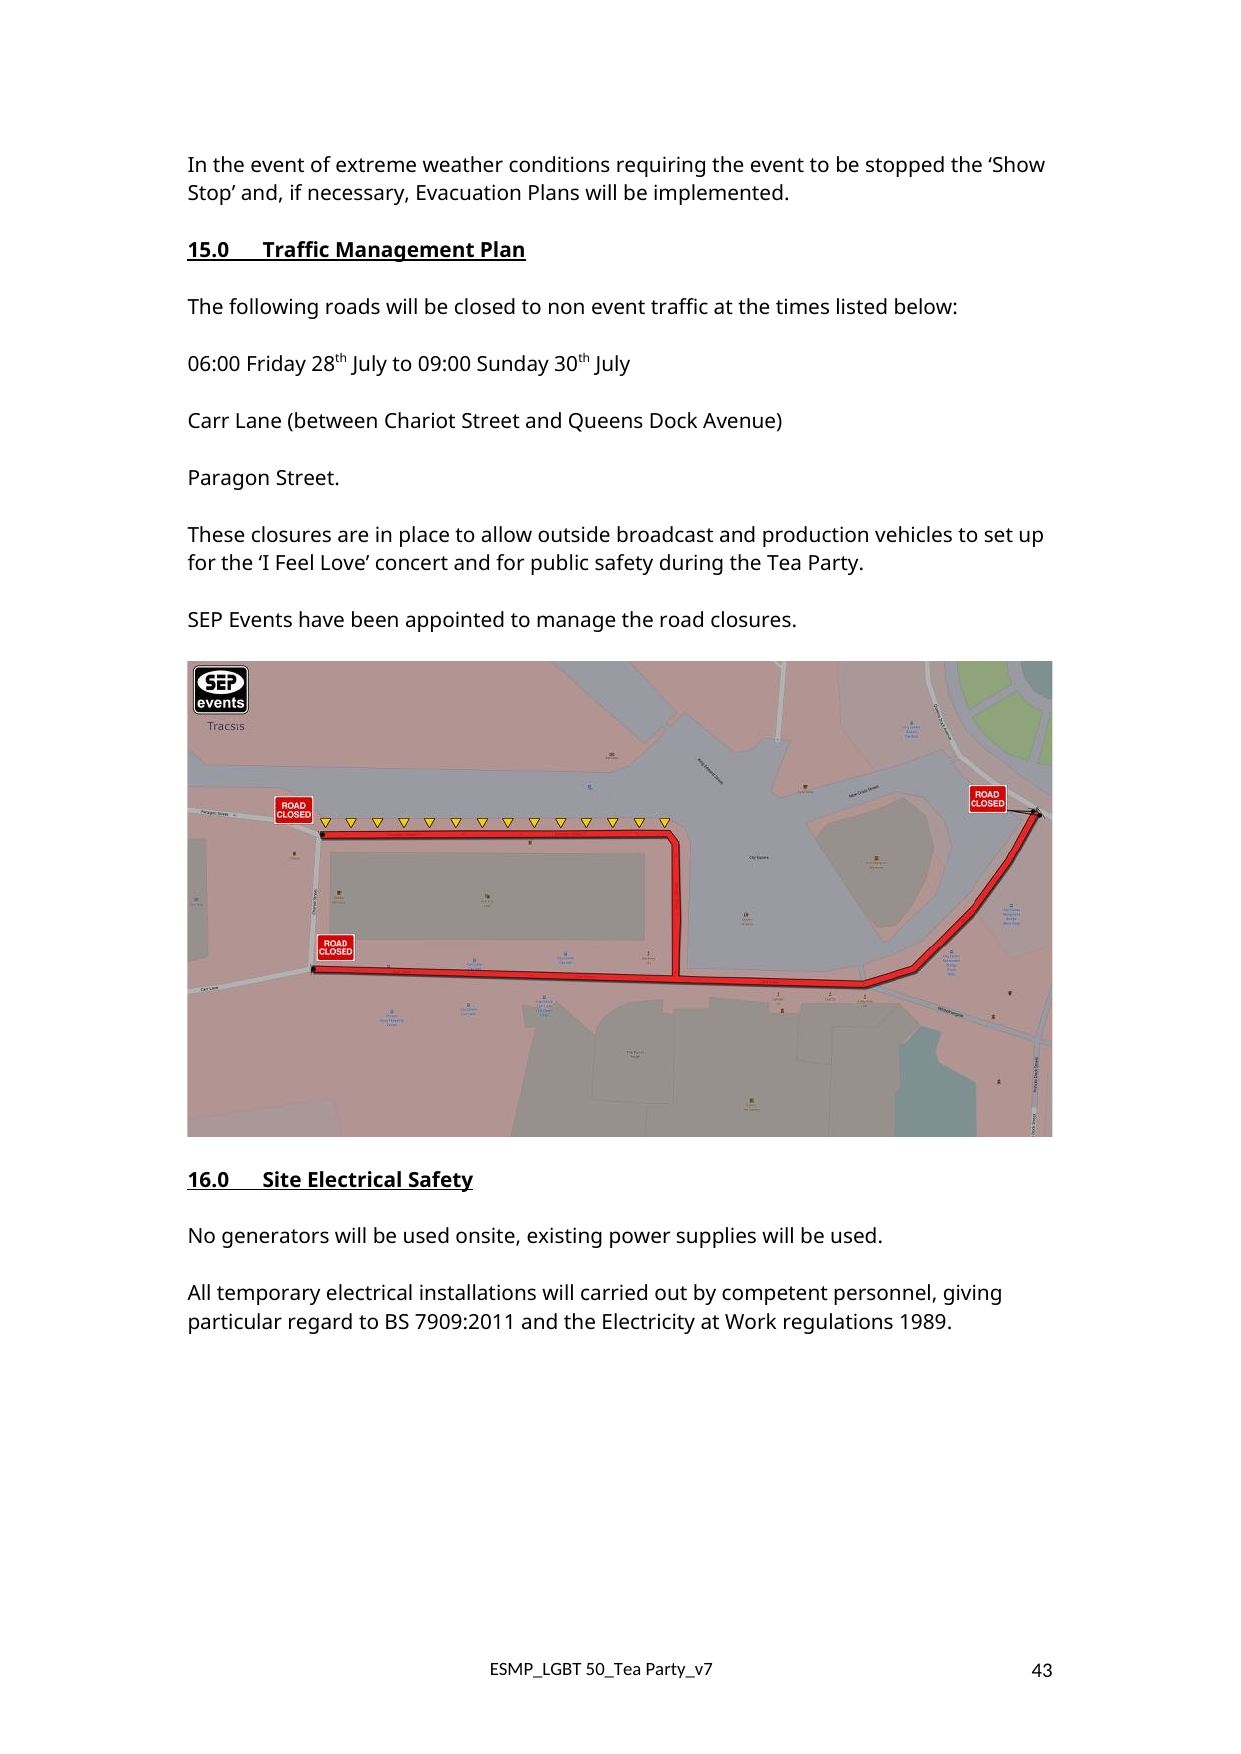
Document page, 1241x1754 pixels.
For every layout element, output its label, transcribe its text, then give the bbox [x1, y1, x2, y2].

text The following roads will be closed to non event traffic at the times listed below: [187, 292, 1053, 321]
picture [187, 661, 1053, 1137]
text All temporary electrical installations will carried out by competent personnel, giving particular regard to BS 7909:2011 and the Electricity at Work regulations 1989. [187, 1278, 1053, 1335]
text 16.0 Site Electrical Safety [187, 1165, 1053, 1193]
text Paragon Street. [187, 463, 1053, 491]
text These closures are in place to allow outside broadcast and production vehicles to set up for the ‘I Feel Love’ concert and for public safety during the Tea Party. [187, 520, 1053, 577]
text Carr Lane (between Chariot Street and Queens Dock Avenue) [187, 406, 1053, 434]
text SEP Events have been appointed to manage the road closures. [187, 605, 1053, 633]
text No generators will be used onsite, existing power supplies will be used. [187, 1222, 1053, 1250]
text 15.0 Traffic Management Plan [187, 235, 1053, 264]
text 06:00 Friday 28th July to 09:00 Sunday 30th July [187, 349, 1053, 377]
text In the event of extreme weather conditions requiring the event to be stopped the ‘Show Stop’ and, if necessary, Evacuation Plans will be implemented. [187, 150, 1053, 207]
